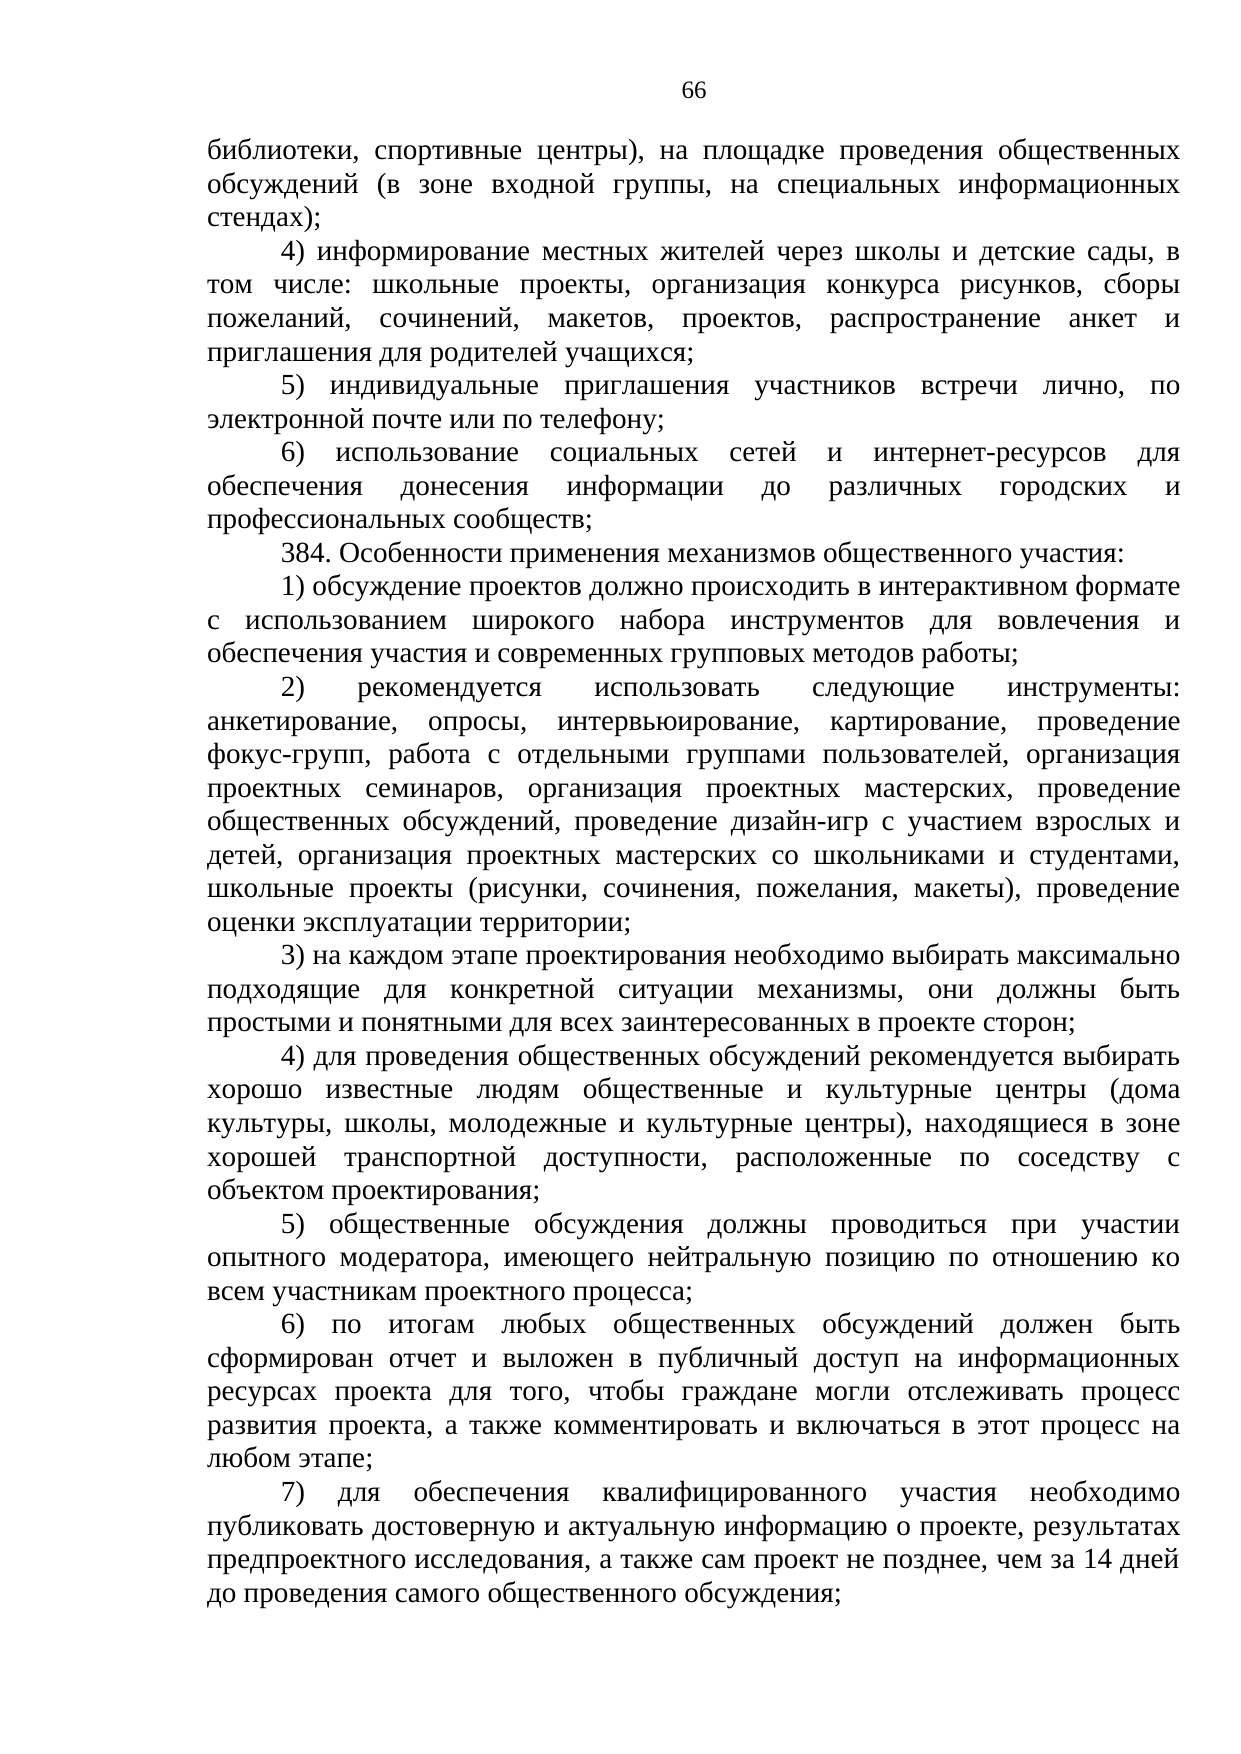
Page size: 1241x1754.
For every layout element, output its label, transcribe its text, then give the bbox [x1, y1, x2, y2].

text 4) для проведения общественных обсуждений рекомендуется выбирать хорошо известные людям общественные и культурные центры (дома культуры, школы, молодежные и культурные центры), находящиеся в зоне хорошей транспортной доступности, расположенные по соседству с объектом проектирования; [207, 1038, 1181, 1206]
text 4) информирование местных жителей через школы и детские сады, в том числе: школьные проекты, организация конкурса рисунков, сборы пожеланий, сочинений, макетов, проектов, распространение анкет и приглашения для родителей учащихся; [207, 233, 1181, 367]
text 6) использование социальных сетей и интернет-ресурсов для обеспечения донесения информации до различных городских и профессиональных сообществ; [207, 434, 1181, 535]
text 1) обсуждение проектов должно происходить в интерактивном формате с использованием широкого набора инструментов для вовлечения и обеспечения участия и современных групповых методов работы; [207, 568, 1181, 669]
text 7) для обеспечения квалифицированного участия необходимо публиковать достоверную и актуальную информацию о проекте, результатах предпроектного исследования, а также сам проект не позднее, чем за 14 дней до проведения самого общественного обсуждения; [207, 1474, 1181, 1608]
text 5) общественные обсуждения должны проводиться при участии опытного модератора, имеющего нейтральную позицию по отношению ко всем участникам проектного процесса; [207, 1206, 1181, 1306]
text 3) на каждом этапе проектирования необходимо выбирать максимально подходящие для конкретной ситуации механизмы, они должны быть простыми и понятными для всех заинтересованных в проекте сторон; [207, 937, 1181, 1038]
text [207, 132, 1181, 233]
text 2) рекомендуется использовать следующие инструменты: анкетирование, опросы, интервьюирование, картирование, проведение фокус-групп, работа с отдельными группами пользователей, организация проектных семинаров, организация проектных мастерских, проведение общественных обсуждений, проведение дизайн-игр с участием взрослых и детей, организация проектных мастерских со школьниками и студентами, школьные проекты (рисунки, сочинения, пожелания, макеты), проведение оценки эксплуатации территории; [207, 669, 1181, 937]
text 384. Особенности применения механизмов общественного участия: [207, 535, 1181, 568]
text 6) по итогам любых общественных обсуждений должен быть сформирован отчет и выложен в публичный доступ на информационных ресурсах проекта для того, чтобы граждане могли отслеживать процесс развития проекта, а также комментировать и включаться в этот процесс на любом этапе; [207, 1306, 1181, 1474]
text 5) индивидуальные приглашения участников встречи лично, по электронной почте или по телефону; [207, 367, 1181, 434]
